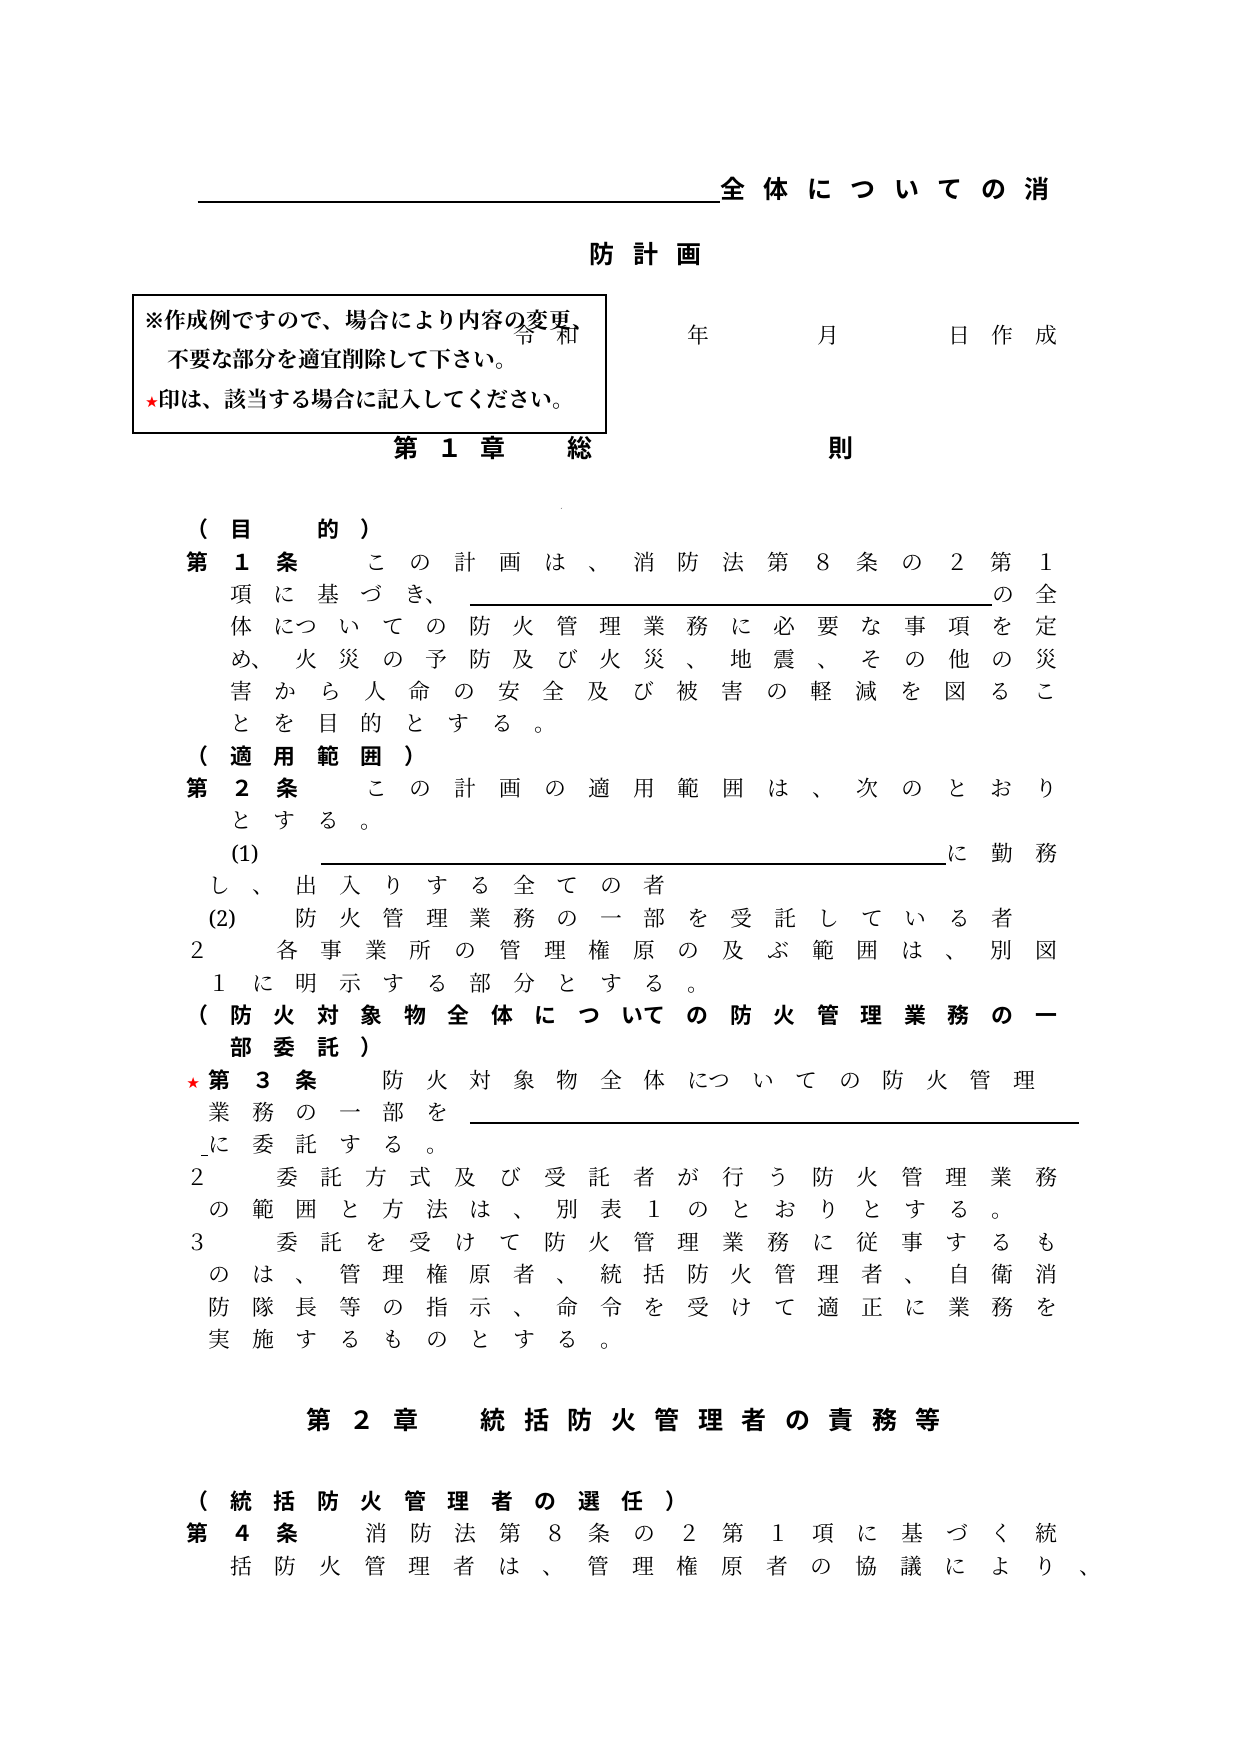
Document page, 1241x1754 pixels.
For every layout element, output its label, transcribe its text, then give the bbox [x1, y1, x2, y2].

text ２ 各事業所の管理権原の及ぶ範囲は、別図１に明示する部分とする。 [186, 933, 1079, 998]
text ★第３条 防火対象物全体についての防火管理業務の一部を に委託する。 [165, 1062, 1079, 1160]
text （統括防火管理者の選任） [186, 1484, 1079, 1516]
text （適用範囲） [186, 738, 1079, 771]
text 第１条 この計画は、消防法第８条の２第１項に基づき、 の全体についての防火管理業務に必要な事項を定め、火災の予防及び火災、地震、その他の災害から人命の安全及び被害の軽減を図ることを目的とする。 [186, 544, 1079, 738]
text 令和 年 月 日作成 [607, 317, 1079, 350]
text （目 的） [186, 512, 1079, 544]
text ２ 委託方式及び受託者が行う防火管理業務の範囲と方法は、別表１のとおりとする。 [186, 1160, 1079, 1224]
text ３ 委託を受けて防火管理業務に従事するものは、管理権原者、統括防火管理者、自衛消防隊長等の指示、命令を受けて適正に業務を実施するものとする。 [186, 1224, 1079, 1354]
text 第２条 この計画の適用範囲は、次のとおりとする。 [186, 771, 1079, 836]
text 第２章 統括防火管理者の責務等 [186, 1386, 1079, 1451]
text 全体についての消防計画 [186, 155, 1079, 285]
text （防火対象物全体についての防火管理業務の一部委託） [186, 998, 1079, 1062]
text 第１章 総 則 [186, 414, 1079, 479]
text 令和 年 月 日作成 [186, 317, 605, 350]
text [186, 1516, 1079, 1581]
text (2) 防火管理業務の一部を受託している者 [186, 901, 1079, 933]
text (1) に勤務し、出入りする全ての者 [186, 836, 1079, 901]
